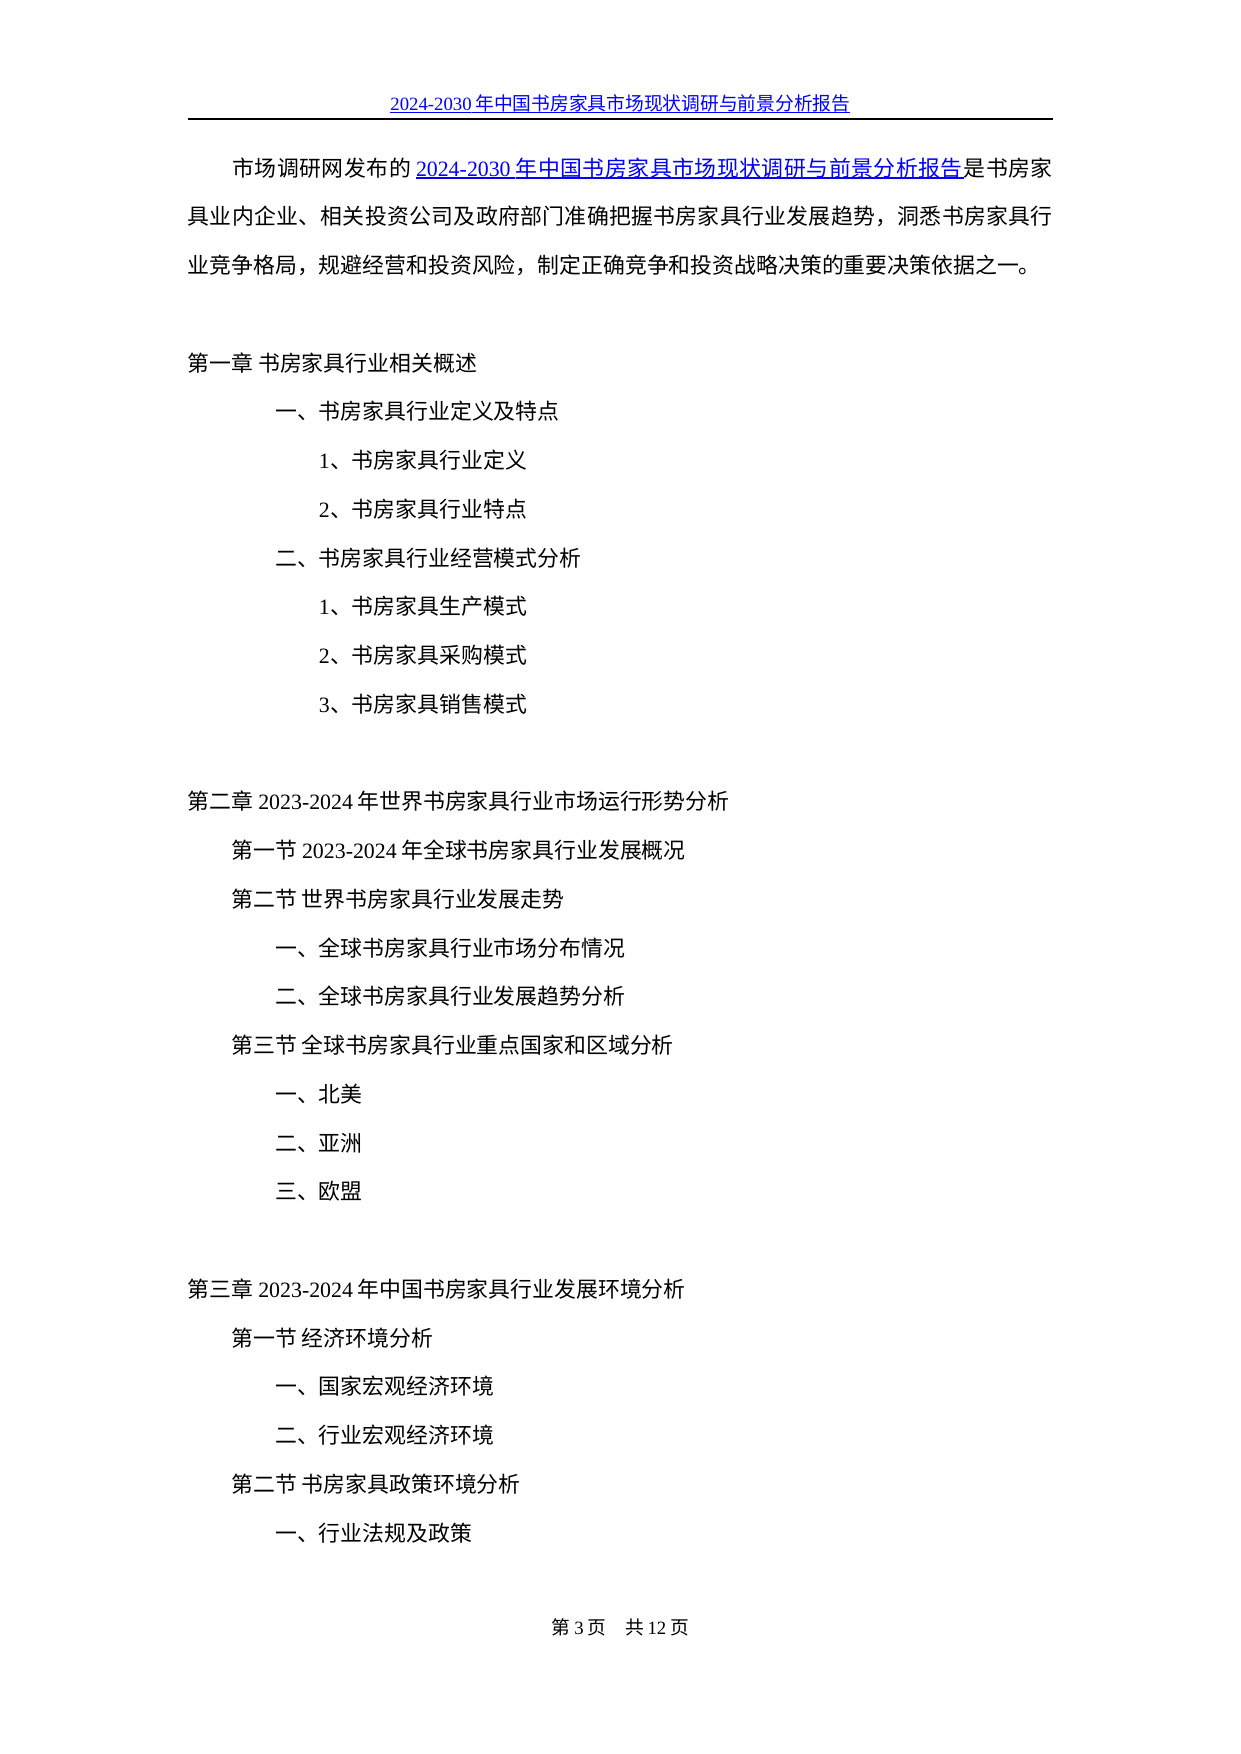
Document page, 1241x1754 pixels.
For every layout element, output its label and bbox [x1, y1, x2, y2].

text [187, 150, 1053, 1548]
